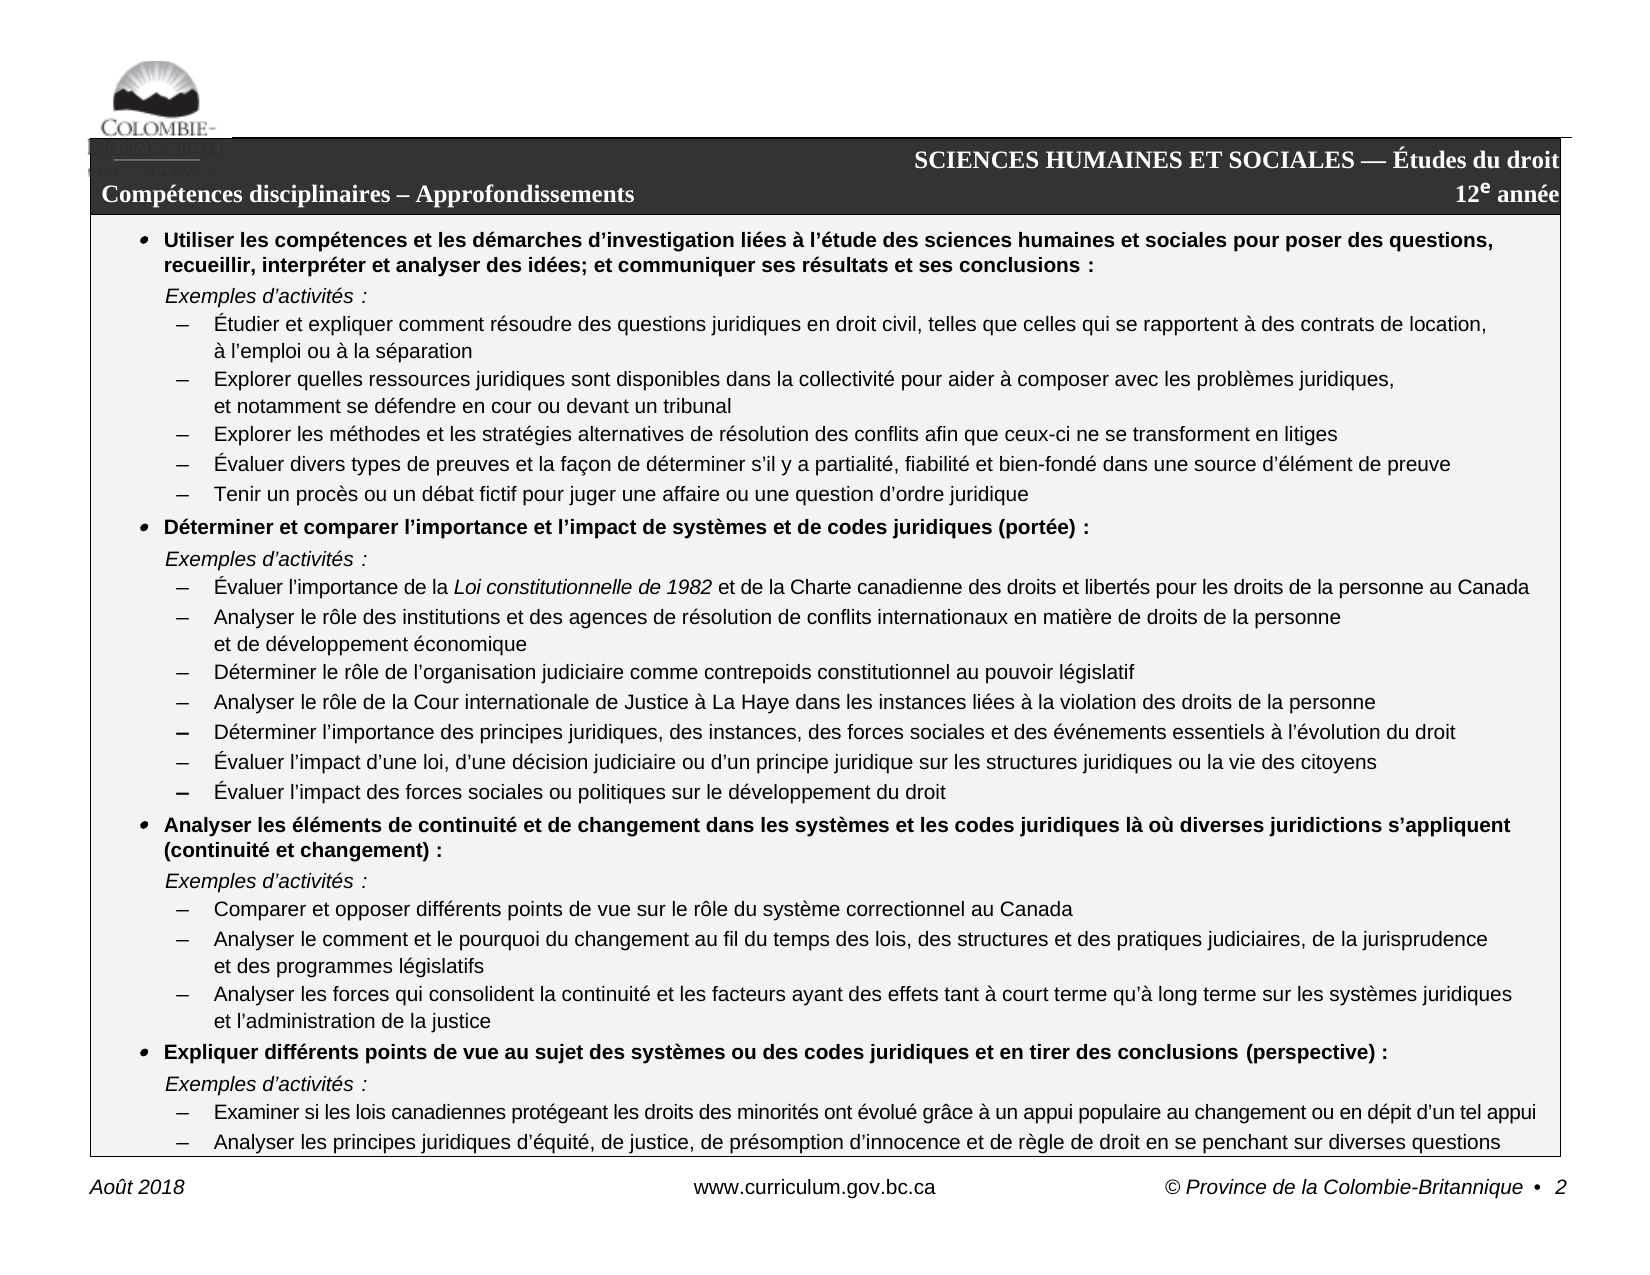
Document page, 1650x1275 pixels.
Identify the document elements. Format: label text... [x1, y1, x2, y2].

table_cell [91, 215, 1560, 1156]
table_header SCIENCES HUMAINES ET SOCIALES — Études du droit Compétences disciplinaires – Approfondissements 12e année [91, 139, 1560, 214]
